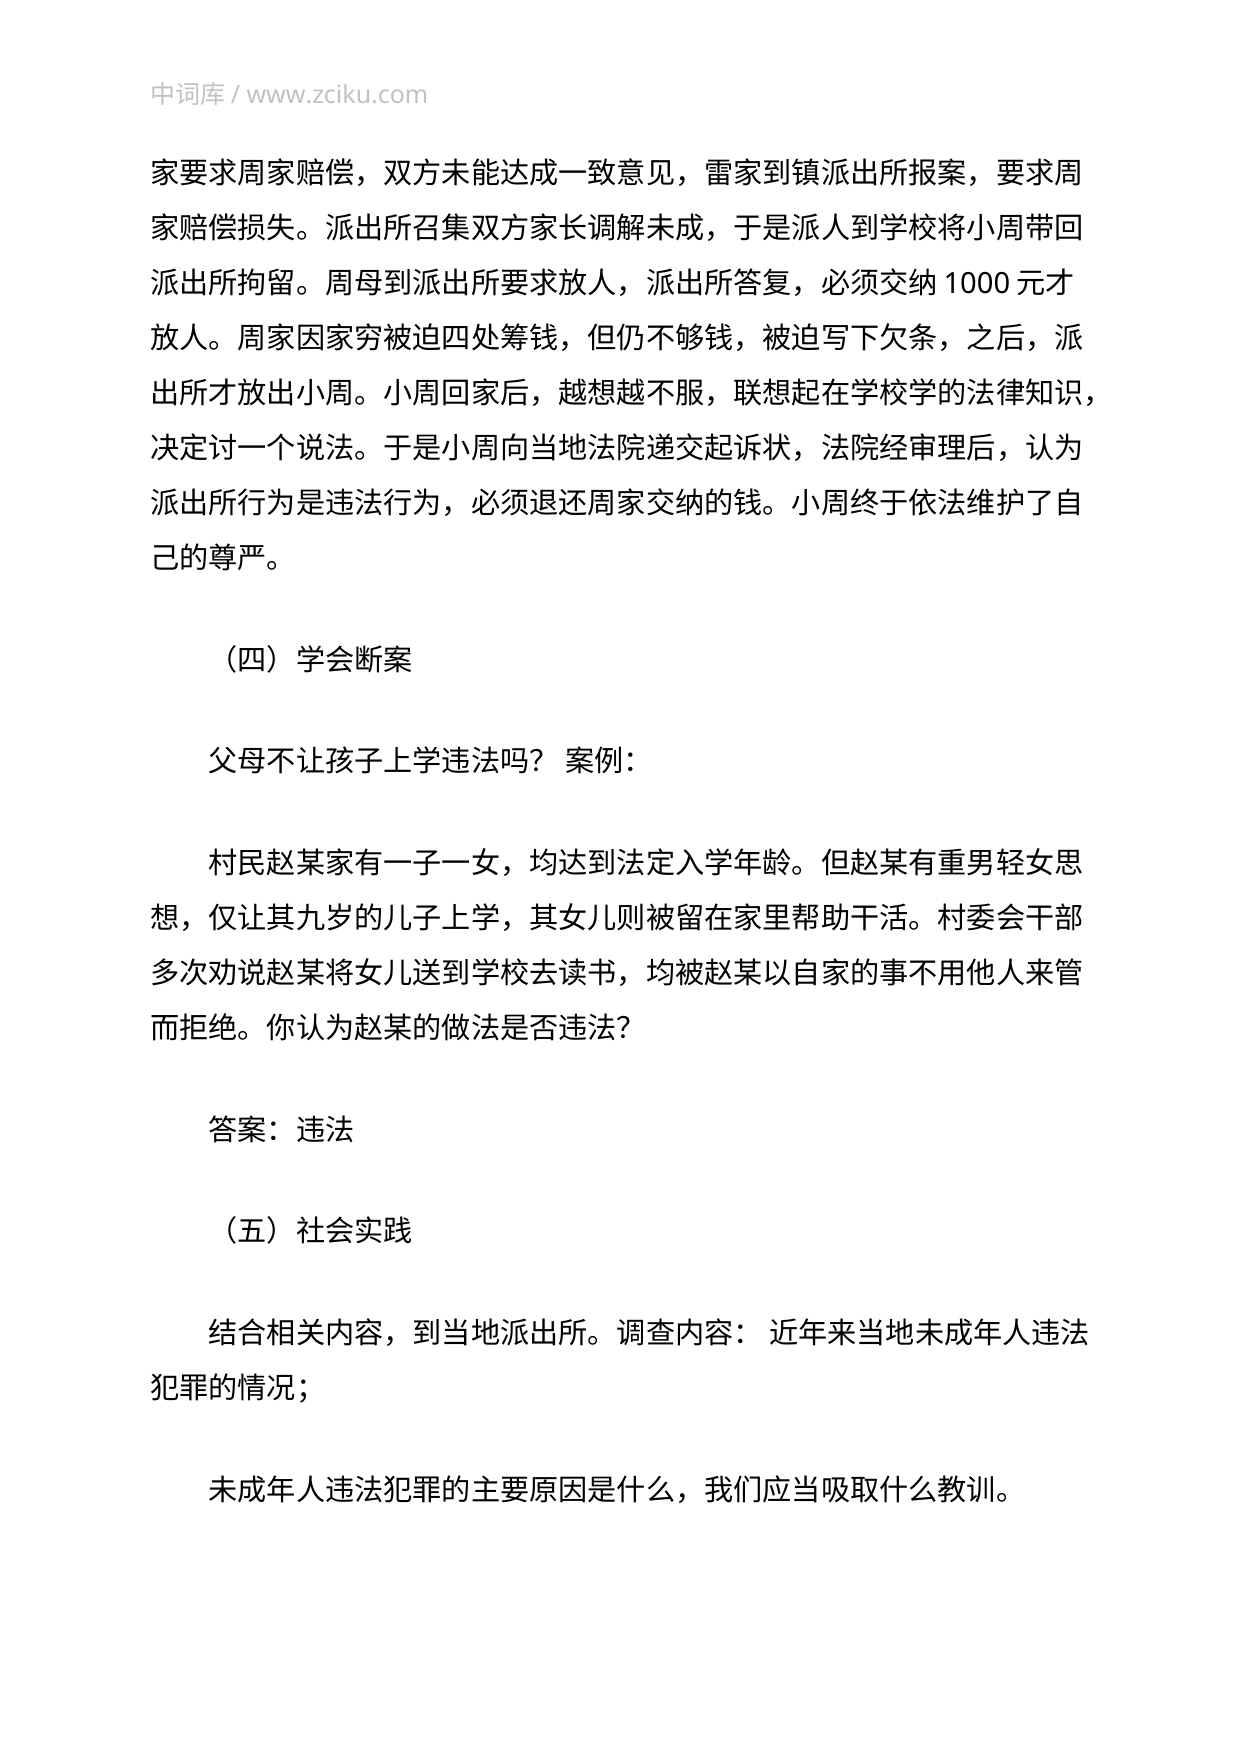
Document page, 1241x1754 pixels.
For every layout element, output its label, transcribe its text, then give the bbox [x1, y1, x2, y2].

text （五）社会实践 [150, 1208, 1090, 1250]
text 父母不让孩子上学违法吗？ 案例： [150, 738, 1090, 780]
text （四）学会断案 [150, 636, 1090, 678]
text 结合相关内容，到当地派出所。调查内容： 近年来当地未成年人违法犯罪的情况； [150, 1310, 1090, 1407]
text 未成年人违法犯罪的主要原因是什么，我们应当吸取什么教训。 [150, 1466, 1090, 1509]
text 村民赵某家有一子一女，均达到法定入学年龄。但赵某有重男轻女思想，仅让其九岁的儿子上学，其女儿则被留在家里帮助干活。村委会干部多次劝说赵某将女儿送到学校去读书，均被赵某以自家的事不用他人来管而拒绝。你认为赵某的做法是否违法？ [150, 840, 1090, 1047]
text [150, 150, 1090, 577]
text 答案：违法 [150, 1106, 1090, 1148]
